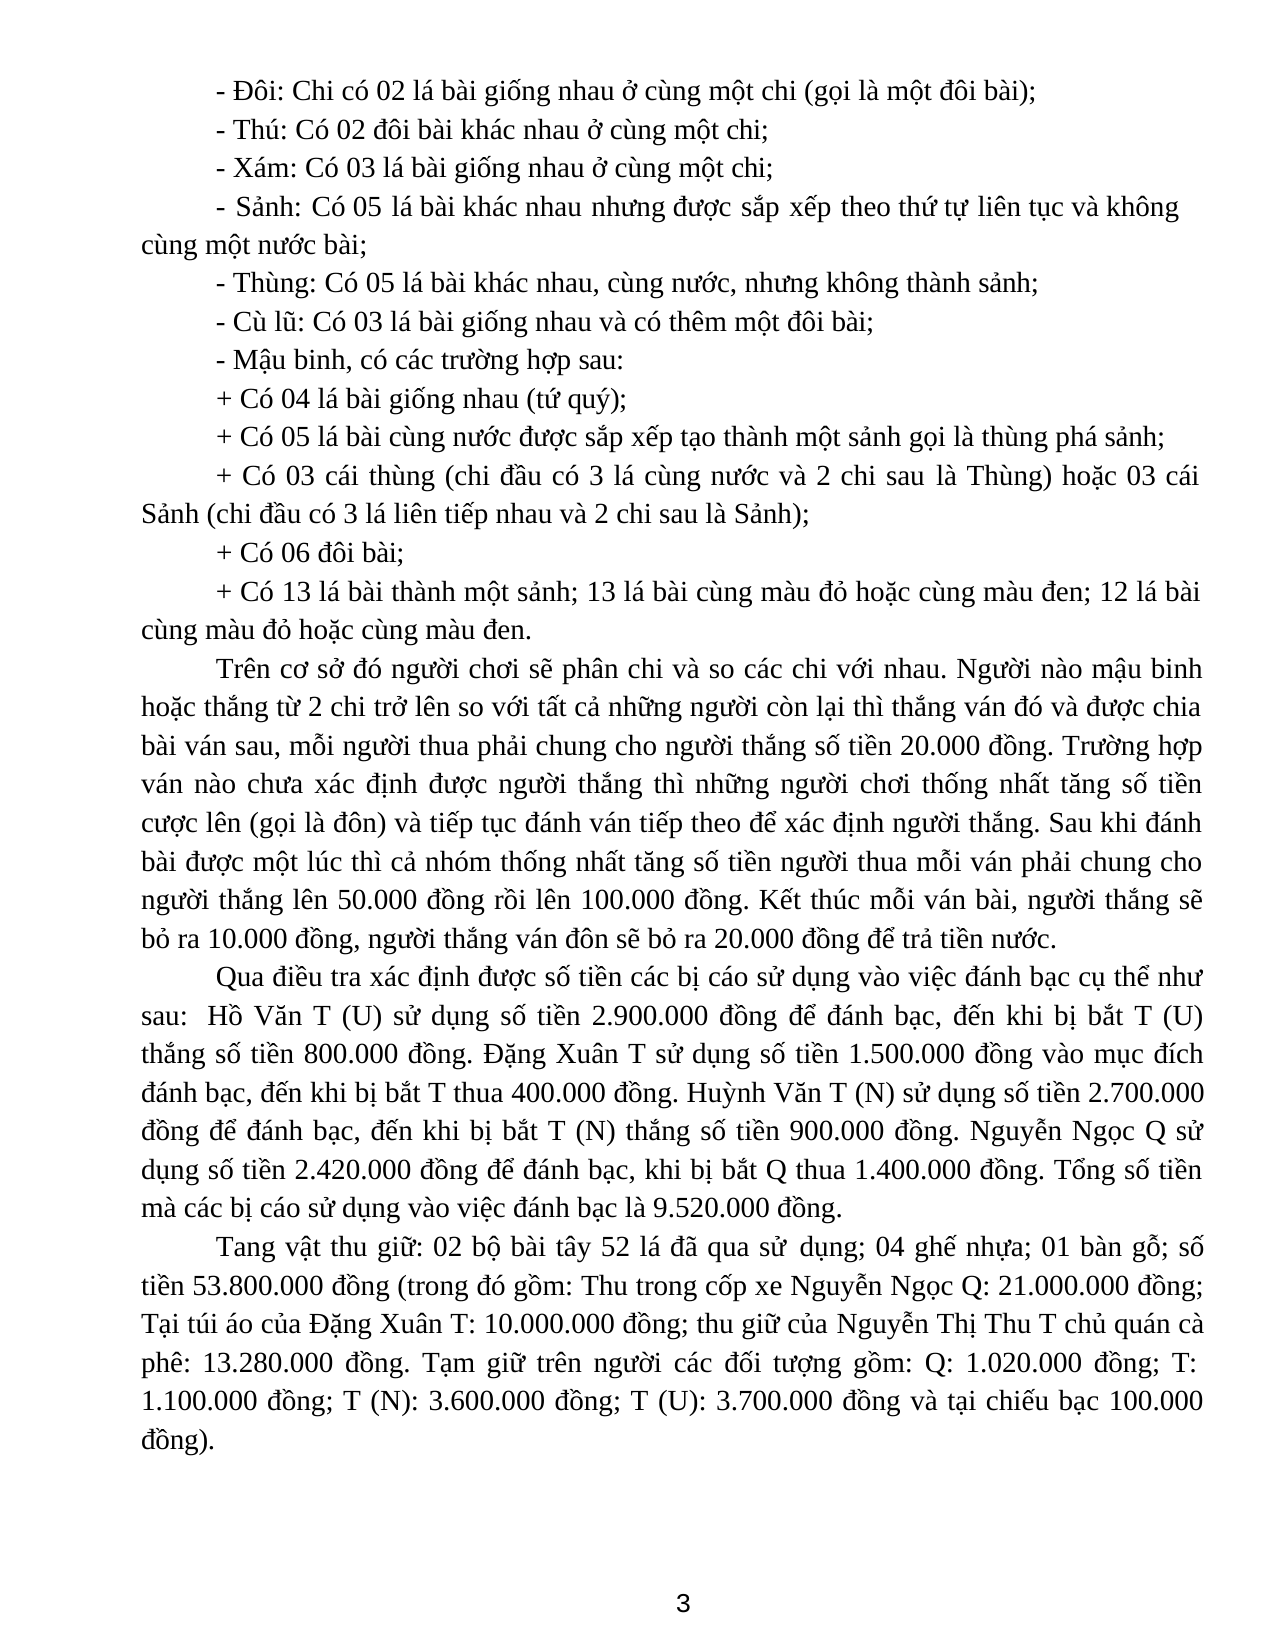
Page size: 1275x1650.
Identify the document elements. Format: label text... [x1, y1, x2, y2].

text + Có 04 lá bài giống nhau (tứ quý); [216, 381, 1237, 415]
text Qua điều tra xác định được số tiền các bị cáo sử dụng vào việc đánh bạc cụ thể như sau: Hồ Văn T (U) sử dụng số tiền 2.900.000 đồng để đánh bạc, đến khi bị bắt T (U) thắng số tiền 800.000 đồng. Đặng Xuân T sử dụng số tiền 1.500.000 đồng vào mục đích đánh bạc, đến khi bị bắt T thua 400.000 đồng. Huỳnh Văn T (N) sử dụng số tiền 2.700.000 đồng để đánh bạc, đến khi bị bắt T (N) thắng số tiền 900.000 đồng. Nguyễn Ngọc Q sử dụng số tiền 2.420.000 đồng để đánh bạc, khi bị bắt Q thua 1.400.000 đồng. Tổng số tiền mà các bị cáo sử dụng vào việc đánh bạc là 9.520.000 đồng. [141, 959, 1205, 1224]
text 1.100.000 đồng; T (N): 3.600.000 đồng; T (U): 3.700.000 đồng và tại chiếu bạc 100.000 đồng). [141, 1383, 1204, 1456]
text Trên cơ sở đó người chơi sẽ phân chi và so các chi với nhau. Người nào mậu binh hoặc thắng từ 2 chi trở lên so với tất cả những người còn lại thì thắng ván đó và được chia bài ván sau, mỗi người thua phải chung cho người thắng số tiền 20.000 đồng. Trường hợp ván nào chưa xác định được người thắng thì những người chơi thống nhất tăng số tiền cược lên (gọi là đôn) và tiếp tục đánh ván tiếp theo để xác định người thắng. Sau khi đánh bài được một lúc thì cả nhóm thống nhất tăng số tiền người thua mỗi ván phải chung cho người thắng lên 50.000 đồng rồi lên 100.000 đồng. Kết thúc mỗi ván bài, người thắng sẽ bỏ ra 10.000 đồng, người thắng ván đôn sẽ bỏ ra 20.000 đồng để trả tiền nước. [141, 651, 1204, 954]
list Thú: Có 02 đôi bài khác nhau ở cùng một chi; [216, 112, 1237, 145]
text + Có 06 đôi bài; [216, 535, 1237, 569]
text + Có 13 lá bài thành một sảnh; 13 lá bài cùng màu đỏ hoặc cùng màu đen; 12 lá bài cùng màu đỏ hoặc cùng màu đen. [141, 574, 1203, 646]
list Đôi: Chi có 02 lá bài giống nhau ở cùng một chi (gọi là một đôi bài); [216, 73, 1237, 107]
list Thùng: Có 05 lá bài khác nhau, cùng nước, nhưng không thành sảnh; [216, 266, 1237, 299]
text Tang vật thu giữ: 02 bộ bài tây 52 lá đã qua sử dụng; 04 ghế nhựa; 01 bàn gỗ; số tiền 53.800.000 đồng (trong đó gồm: Thu trong cốp xe Nguyễn Ngọc Q: 21.000.000 đồng; Tại túi áo của Đặng Xuân T: 10.000.000 đồng; thu giữ của Nguyễn Thị Thu T chủ quán cà phê: 13.280.000 đồng. Tạm giữ trên người các đối tượng gồm: Q: 1.020.000 đồng; T: [141, 1229, 1204, 1378]
list Cù lũ: Có 03 lá bài giống nhau và có thêm một đôi bài; [216, 304, 1237, 337]
text + Có 05 lá bài cùng nước được sắp xếp tạo thành một sảnh gọi là thùng phá sảnh; [216, 419, 1237, 453]
list Sảnh: Có 05 lá bài khác nhau nhưng được sắp xếp theo thứ tự liên tục và không cùng một nước bài; [141, 189, 1203, 261]
text + Có 03 cái thùng (chi đầu có 3 lá cùng nước và 2 chi sau là Thùng) hoặc 03 cái Sảnh (chi đầu có 3 lá liên tiếp nhau và 2 chi sau là Sảnh); [141, 458, 1237, 530]
list Xám: Có 03 lá bài giống nhau ở cùng một chi; [216, 150, 1237, 184]
list Mậu binh, có các trường hợp sau: [216, 342, 1237, 376]
